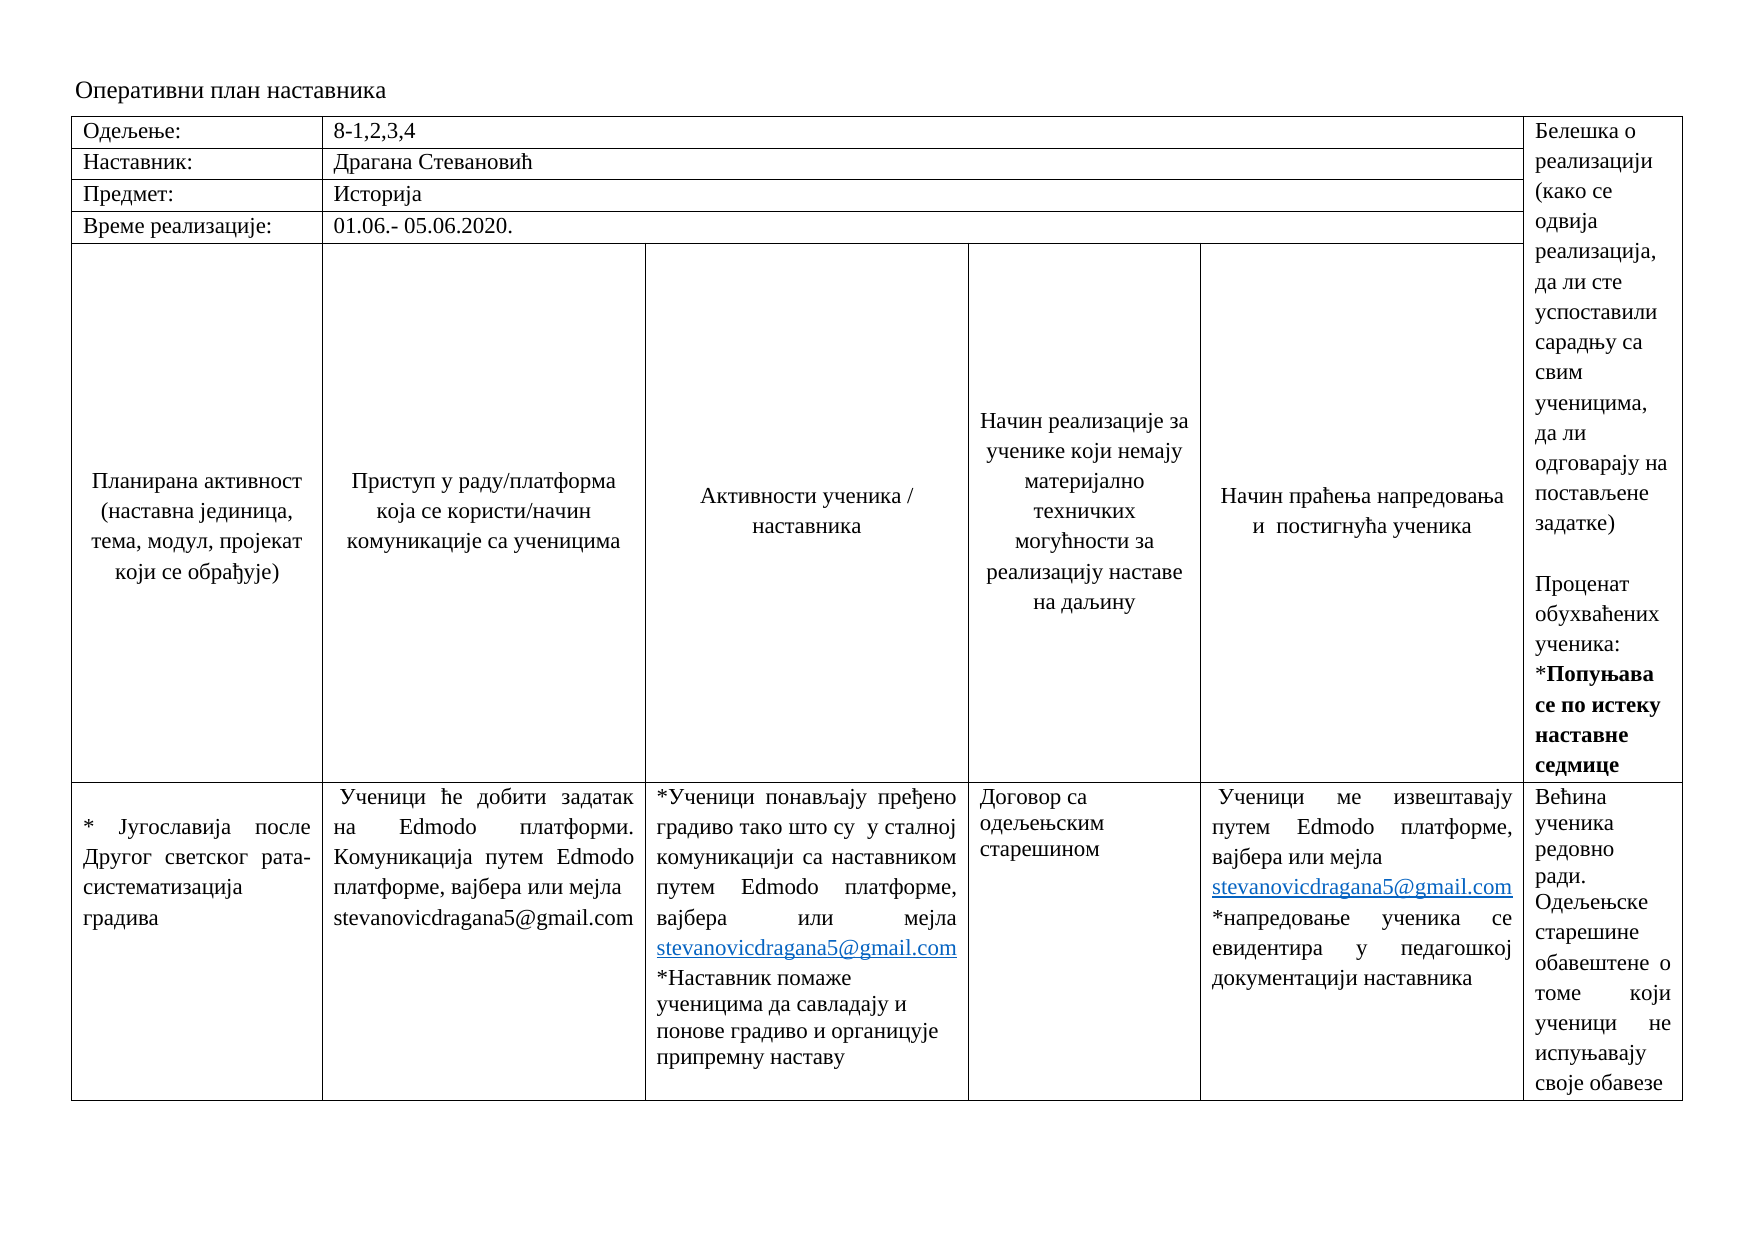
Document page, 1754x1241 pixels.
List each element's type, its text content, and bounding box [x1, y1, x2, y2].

table_cell 01.06.- 05.06.2020. [323, 212, 1523, 242]
table_cell Ученици ће добити задатак на Edmodo платформи. Комуникација путем Edmodo платформе, вајбера или мејла stevanovicdragana5@gmail.com [323, 783, 645, 1100]
table_header Белешка о реализацији (како се одвија реализација, да ли сте успоставили сарадњу са свим ученицима, да ли одговарају на постављене задатке) Проценат обухваћених ученика: *Попуњава се по истеку наставне седмице [1524, 117, 1682, 782]
table_cell Договор са одељењским старешином [969, 783, 1200, 1100]
table_cell Приступ у раду/платформа која се користи/начин комуникације са ученицима [323, 244, 645, 782]
table_cell Већина ученика редовно ради. Одељењске старешине обавештене о томе који ученици не испуњавају своје обавезе [1524, 783, 1682, 1100]
table_cell Начин праћења напредовања и постигнућа ученика [1201, 244, 1523, 782]
table_cell Историја [323, 180, 1523, 211]
table_cell Наставник: [72, 149, 322, 179]
table_cell Време реализације: [72, 212, 322, 242]
table_cell Планирана активност (наставна јединица, тема, модул, пројекат који се обрађује) [72, 244, 322, 782]
table_header Одељење: [72, 117, 322, 147]
table_cell Начин реализације за ученике који немају материјално техничких могућности за реализацију наставе на даљину [969, 244, 1200, 782]
table_cell Предмет: [72, 180, 322, 211]
table_cell Ученици ме извештавају путем Edmodo платформе, вајбера или мејла stevanovicdragana5@gmail.com *напредовање ученика се евидентира у педагошкој документацији наставника [1201, 783, 1523, 1100]
table_header 8-1,2,3,4 [323, 117, 1523, 147]
table_cell * Југославија после Другог светског рата-систематизација градива [72, 783, 322, 1100]
table_cell Драгана Стевановић [323, 149, 1523, 179]
table_cell *Ученици понављају пређено градиво тако што су у сталној комуникацији са наставником путем Edmodo платформе, вајбера или мејла stevanovicdragana5@gmail.com *Наставник помаже ученицима да савладају и понове градиво и органицује припремну наставу [646, 783, 968, 1100]
table_cell Активности ученика / наставника [646, 244, 968, 782]
